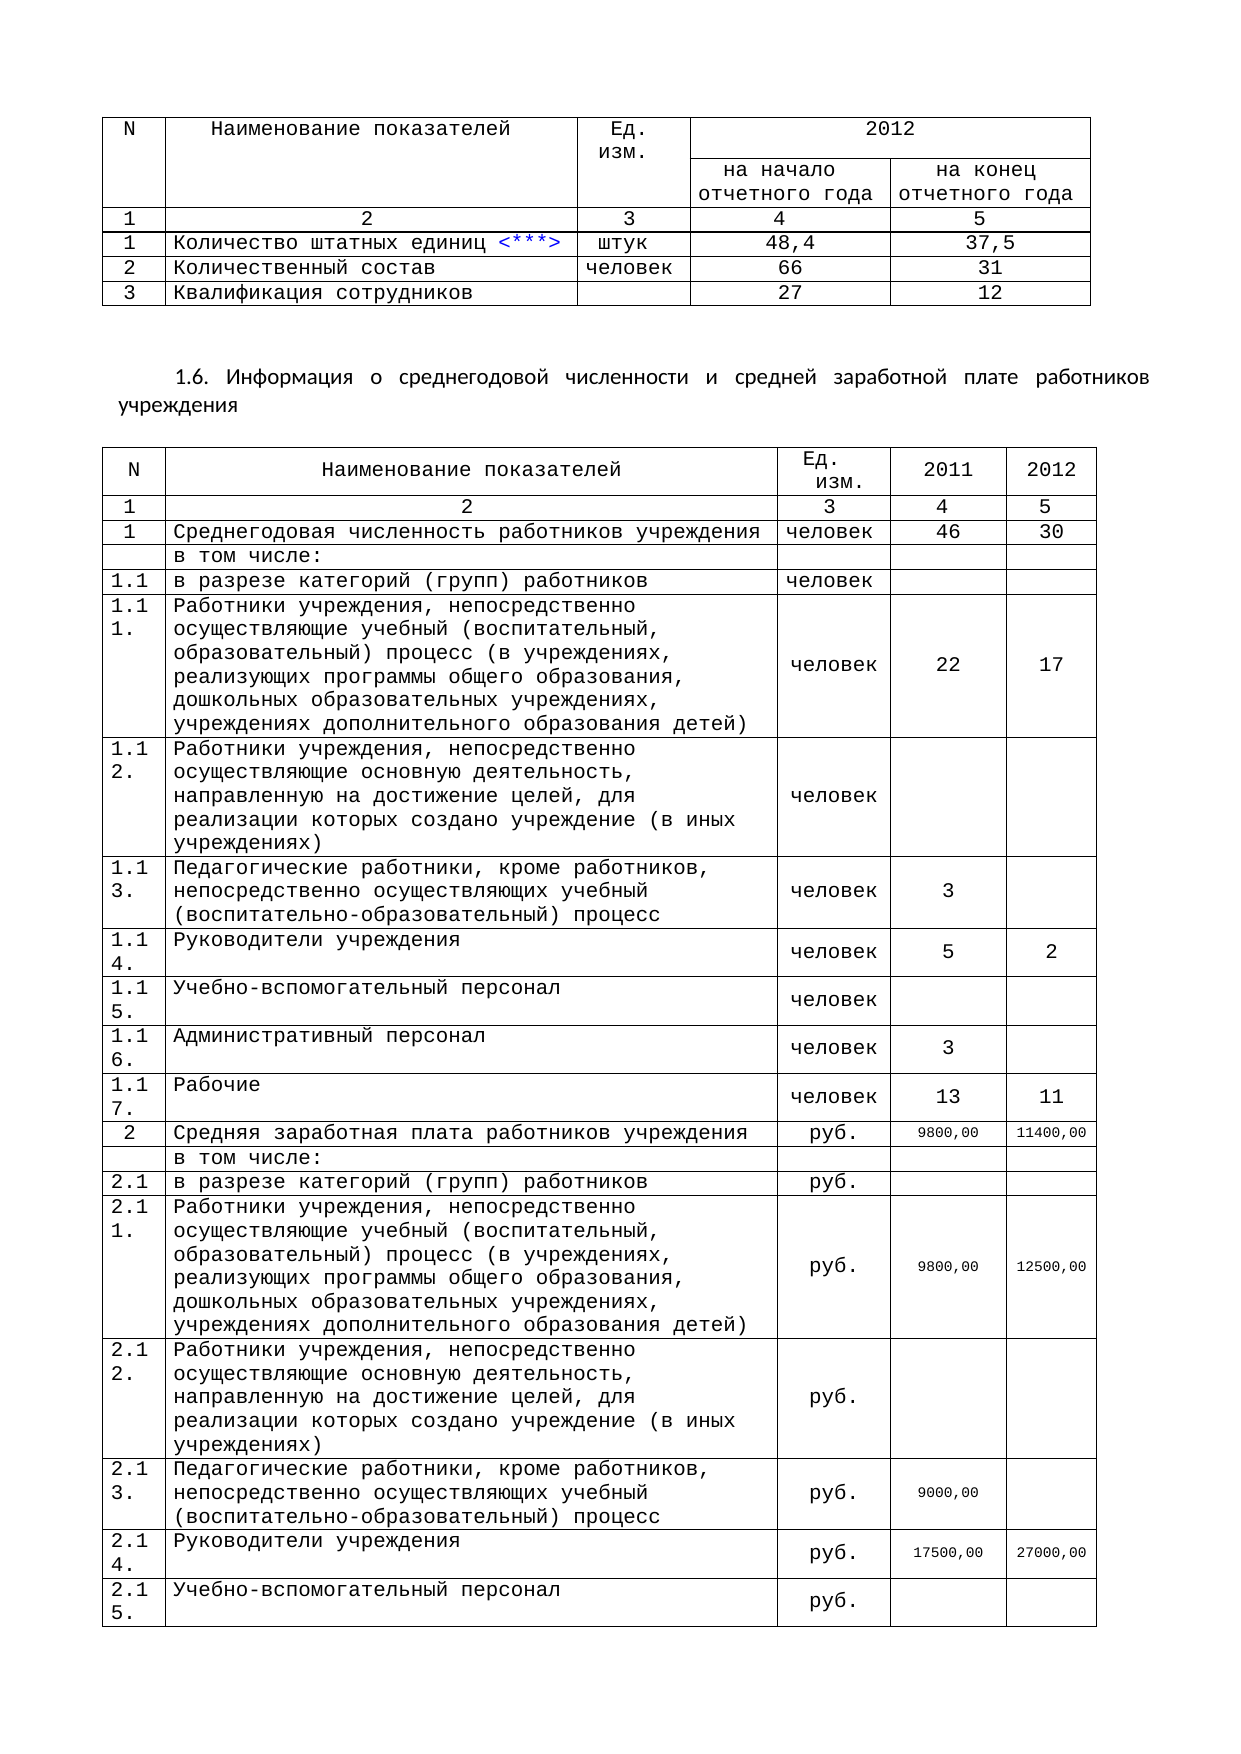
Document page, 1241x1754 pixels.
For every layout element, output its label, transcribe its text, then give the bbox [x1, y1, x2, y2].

table_cell [1007, 570, 1096, 594]
table_cell 9800,00 [891, 1122, 1006, 1146]
table_cell Рабочие [166, 1074, 777, 1121]
table_cell 3 [891, 857, 1006, 928]
table_cell [1007, 1579, 1096, 1626]
table_header Наименование показателей [166, 118, 577, 207]
table_cell руб. [778, 1196, 890, 1338]
table_cell 22 [891, 595, 1006, 737]
table_cell 46 [891, 521, 1006, 544]
table_cell Педагогические работники, кроме работников, непосредственно осуществляющих учебный (воспитательно-образовательный) процесс [166, 857, 777, 928]
table_cell 5 [1007, 496, 1096, 519]
table_cell 1.1 3. [103, 857, 165, 928]
table_cell 1.1 7. [103, 1074, 165, 1121]
table_cell 2 [1007, 929, 1096, 976]
table_cell человек [778, 1074, 890, 1121]
table_cell Руководители учреждения [166, 929, 777, 976]
text 1.6. Информация о среднегодовой численности и средней заработной плате работников учреждения [118, 362, 1152, 418]
table_cell 17500,00 [891, 1530, 1006, 1578]
table_cell 2 [166, 208, 577, 231]
table_cell 1 [103, 208, 165, 231]
table_cell в том числе: [166, 545, 777, 569]
table_cell Руководители учреждения [166, 1530, 777, 1578]
table_cell [891, 570, 1006, 594]
table_cell штук [578, 233, 690, 256]
table_cell Средняя заработная плата работников учреждения [166, 1122, 777, 1146]
table_cell 3 [891, 1026, 1006, 1073]
table_cell [103, 545, 165, 569]
table_cell 9000,00 [891, 1459, 1006, 1529]
table_cell 13 [891, 1074, 1006, 1121]
table_header 2011 [891, 448, 1006, 495]
table_header N [103, 448, 165, 495]
table_cell в том числе: [166, 1147, 777, 1171]
table_cell руб. [778, 1122, 890, 1146]
table_cell [778, 1147, 890, 1171]
table_cell [778, 545, 890, 569]
table_cell 12 [891, 282, 1090, 305]
table_cell 2.1 3. [103, 1459, 165, 1529]
table_header Ед. изм. [578, 118, 690, 207]
table_cell человек [578, 257, 690, 281]
table_cell 1.1 6. [103, 1026, 165, 1073]
table_cell 31 [891, 257, 1090, 281]
table_cell [1007, 1339, 1096, 1457]
table_cell 27000,00 [1007, 1530, 1096, 1578]
table_cell 1.1 [103, 570, 165, 594]
table_cell в разрезе категорий (групп) работников [166, 570, 777, 594]
table_cell Учебно-вспомогательный персонал [166, 977, 777, 1024]
table_cell Работники учреждения, непосредственно осуществляющие учебный (воспитательный, образовательный) процесс (в учреждениях, реализующих программы общего образования, дошкольных образовательных учреждениях, учреждениях дополнительного образования детей) [166, 1196, 777, 1338]
table_cell 2.1 5. [103, 1579, 165, 1626]
table_cell 11400,00 [1007, 1122, 1096, 1146]
table_cell 1.1 5. [103, 977, 165, 1024]
table_cell Количество штатных единиц <***> [166, 233, 577, 256]
table_cell 11 [1007, 1074, 1096, 1121]
table_cell 9800,00 [891, 1196, 1006, 1338]
table_cell Учебно-вспомогательный персонал [166, 1579, 777, 1626]
table_cell 3 [103, 282, 165, 305]
table_cell [1007, 857, 1096, 928]
table_cell Работники учреждения, непосредственно осуществляющие основную деятельность, направленную на достижение целей, для реализации которых создано учреждение (в иных учреждениях) [166, 1339, 777, 1457]
table_header N [103, 118, 165, 207]
table_cell 2 [166, 496, 777, 519]
table_cell 4 [891, 496, 1006, 519]
table_cell в разрезе категорий (групп) работников [166, 1172, 777, 1195]
table_cell 2 [103, 1122, 165, 1146]
table_header Наименование показателей [166, 448, 777, 495]
table_cell человек [778, 570, 890, 594]
table_cell [1007, 1026, 1096, 1073]
table_cell 27 [691, 282, 890, 305]
table_cell 1.1 4. [103, 929, 165, 976]
table_cell [891, 977, 1006, 1024]
table_cell 4 [691, 208, 890, 231]
table_header 2012 [1007, 448, 1096, 495]
table_cell 2 [103, 257, 165, 281]
table_cell руб. [778, 1172, 890, 1195]
table_cell человек [778, 1026, 890, 1073]
table_cell [1007, 545, 1096, 569]
table_cell 12500,00 [1007, 1196, 1096, 1338]
table_cell человек [778, 521, 890, 544]
table_cell [1007, 738, 1096, 856]
table_cell 5 [891, 208, 1090, 231]
table_cell 2.1 1. [103, 1196, 165, 1338]
table_cell 17 [1007, 595, 1096, 737]
table_cell человек [778, 929, 890, 976]
table_cell на конец отчетного года [891, 159, 1090, 207]
table_cell Работники учреждения, непосредственно осуществляющие учебный (воспитательный, образовательный) процесс (в учреждениях, реализующих программы общего образования, дошкольных образовательных учреждениях, учреждениях дополнительного образования детей) [166, 595, 777, 737]
table_cell [578, 282, 690, 305]
table_cell 3 [778, 496, 890, 519]
table_header Ед. изм. [778, 448, 890, 495]
table_cell 5 [891, 929, 1006, 976]
table_cell 2.1 2. [103, 1339, 165, 1457]
table_cell Педагогические работники, кроме работников, непосредственно осуществляющих учебный (воспитательно-образовательный) процесс [166, 1459, 777, 1529]
table_cell 3 [578, 208, 690, 231]
table_cell руб. [778, 1459, 890, 1529]
table_cell [1007, 1459, 1096, 1529]
table_cell [1007, 1147, 1096, 1171]
table_cell [891, 738, 1006, 856]
table_cell руб. [778, 1339, 890, 1457]
table_cell человек [778, 595, 890, 737]
table_cell [103, 1147, 165, 1171]
table_cell Квалификация сотрудников [166, 282, 577, 305]
table_cell 66 [691, 257, 890, 281]
table_cell 37,5 [891, 233, 1090, 256]
table_header 2012 [691, 118, 1090, 158]
table_cell человек [778, 977, 890, 1024]
table_cell Работники учреждения, непосредственно осуществляющие основную деятельность, направленную на достижение целей, для реализации которых создано учреждение (в иных учреждениях) [166, 738, 777, 856]
table_cell 48,4 [691, 233, 890, 256]
table_cell руб. [778, 1579, 890, 1626]
table_cell 1 [103, 233, 165, 256]
table_cell [891, 1579, 1006, 1626]
table_cell 2.1 4. [103, 1530, 165, 1578]
table_cell руб. [778, 1530, 890, 1578]
table_cell 1.1 1. [103, 595, 165, 737]
table_cell Административный персонал [166, 1026, 777, 1073]
table_cell 1 [103, 496, 165, 519]
table_cell [1007, 977, 1096, 1024]
table_cell Количественный состав [166, 257, 577, 281]
table_cell [891, 1172, 1006, 1195]
table_cell Среднегодовая численность работников учреждения [166, 521, 777, 544]
table_cell [891, 545, 1006, 569]
table_cell [891, 1147, 1006, 1171]
table_cell [1007, 1172, 1096, 1195]
table_cell человек [778, 857, 890, 928]
table_cell 1 [103, 521, 165, 544]
table_cell 2.1 [103, 1172, 165, 1195]
table_cell на начало отчетного года [691, 159, 890, 207]
table_cell [891, 1339, 1006, 1457]
table_cell человек [778, 738, 890, 856]
table_cell 1.1 2. [103, 738, 165, 856]
table_cell 30 [1007, 521, 1096, 544]
